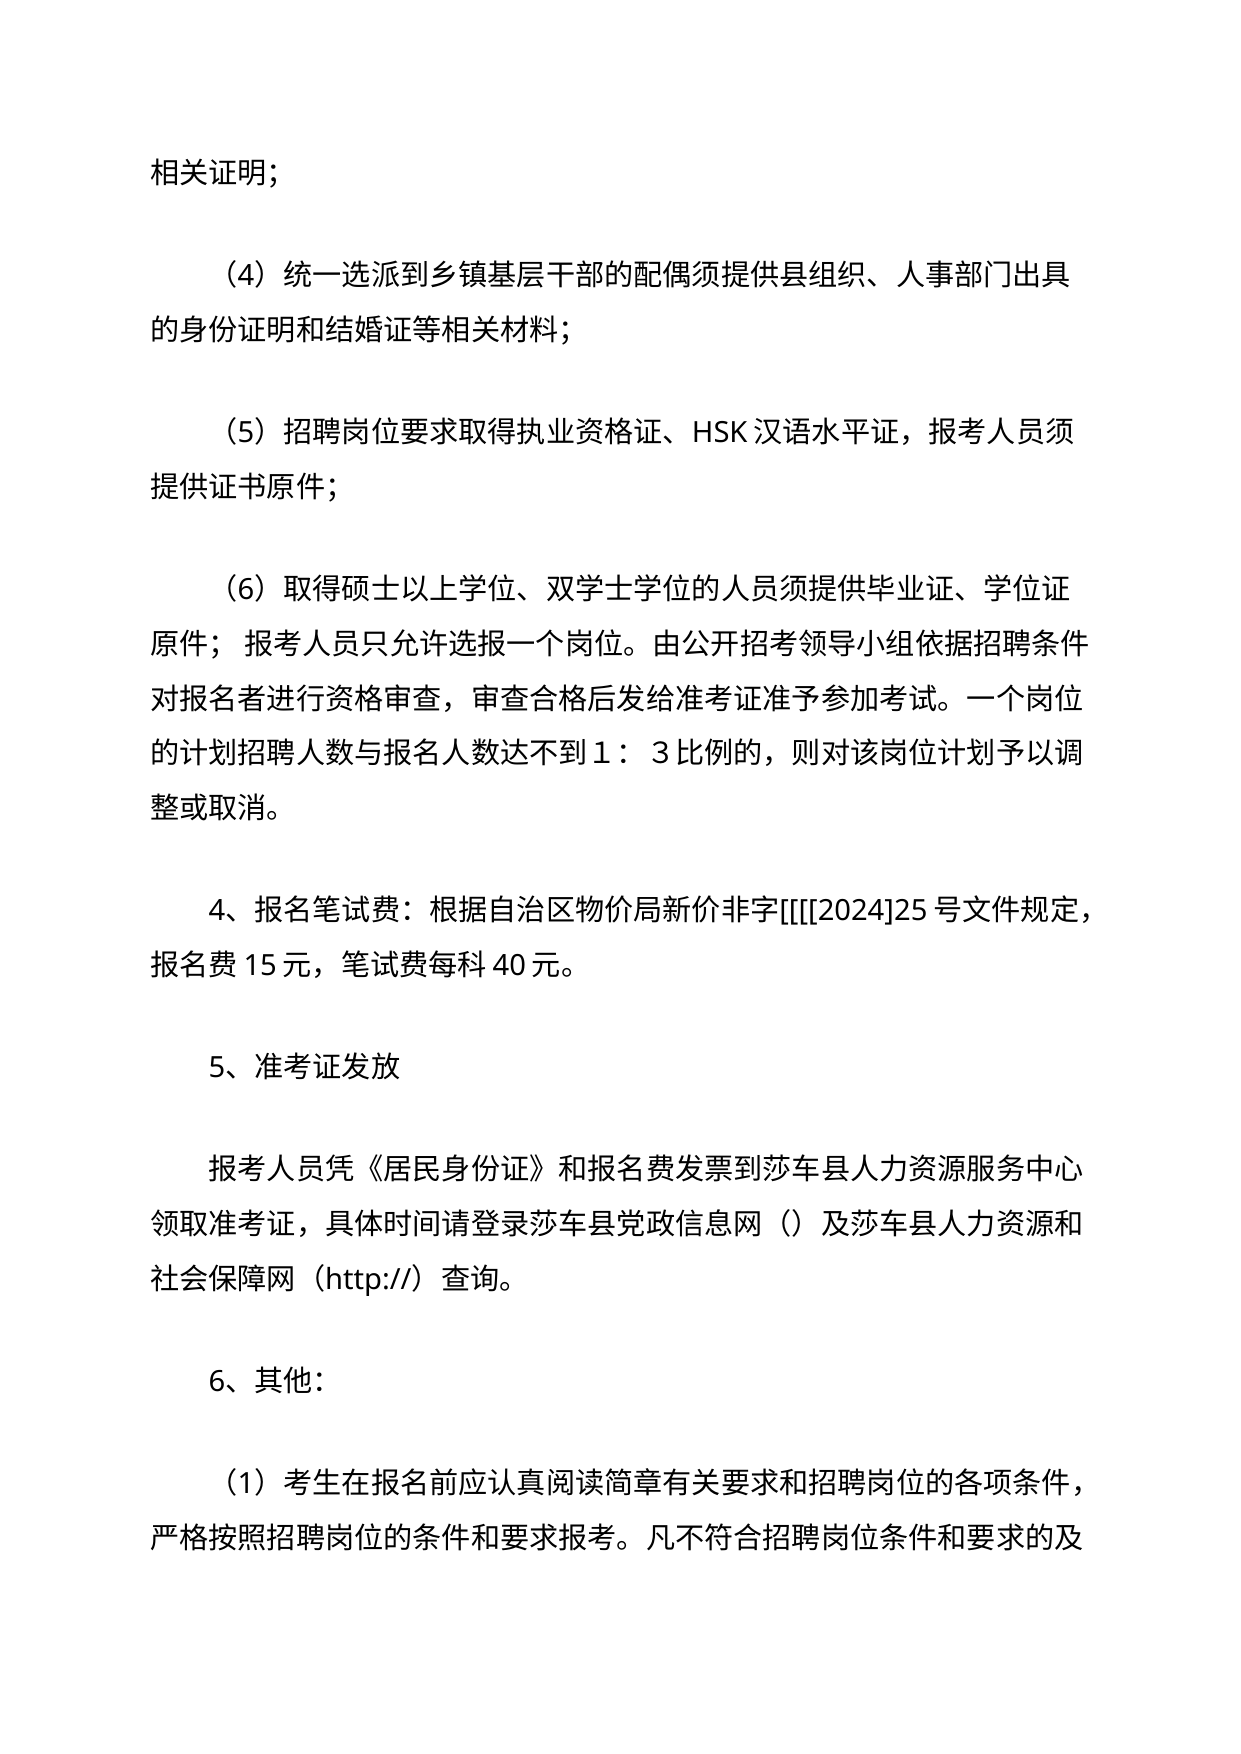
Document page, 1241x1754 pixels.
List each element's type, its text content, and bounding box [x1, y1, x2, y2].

text 5、准考证发放 [150, 1044, 1090, 1086]
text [150, 1459, 1090, 1557]
text （6）取得硕士以上学位、双学士学位的人员须提供毕业证、学位证原件； 报考人员只允许选报一个岗位。由公开招考领导小组依据招聘条件对报名者进行资格审查，审查合格后发给准考证准予参加考试。一个岗位的计划招聘人数与报名人数达不到１：３比例的，则对该岗位计划予以调整或取消。 [150, 565, 1090, 827]
text 报考人员凭《居民身份证》和报名费发票到莎车县人力资源服务中心领取准考证，具体时间请登录莎车县党政信息网（）及莎车县人力资源和社会保障网（http://）查询。 [150, 1146, 1090, 1298]
text （4）统一选派到乡镇基层干部的配偶须提供县组织、人事部门出具的身份证明和结婚证等相关材料； [150, 252, 1090, 349]
text 4、报名笔试费：根据自治区物价局新价非字[[[[2024]25号文件规定，报名费15元，笔试费每科40元。 [150, 887, 1090, 984]
text 6、其他： [150, 1357, 1090, 1400]
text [150, 150, 1090, 192]
text （5）招聘岗位要求取得执业资格证、HSK汉语水平证，报考人员须提供证书原件； [150, 408, 1090, 506]
